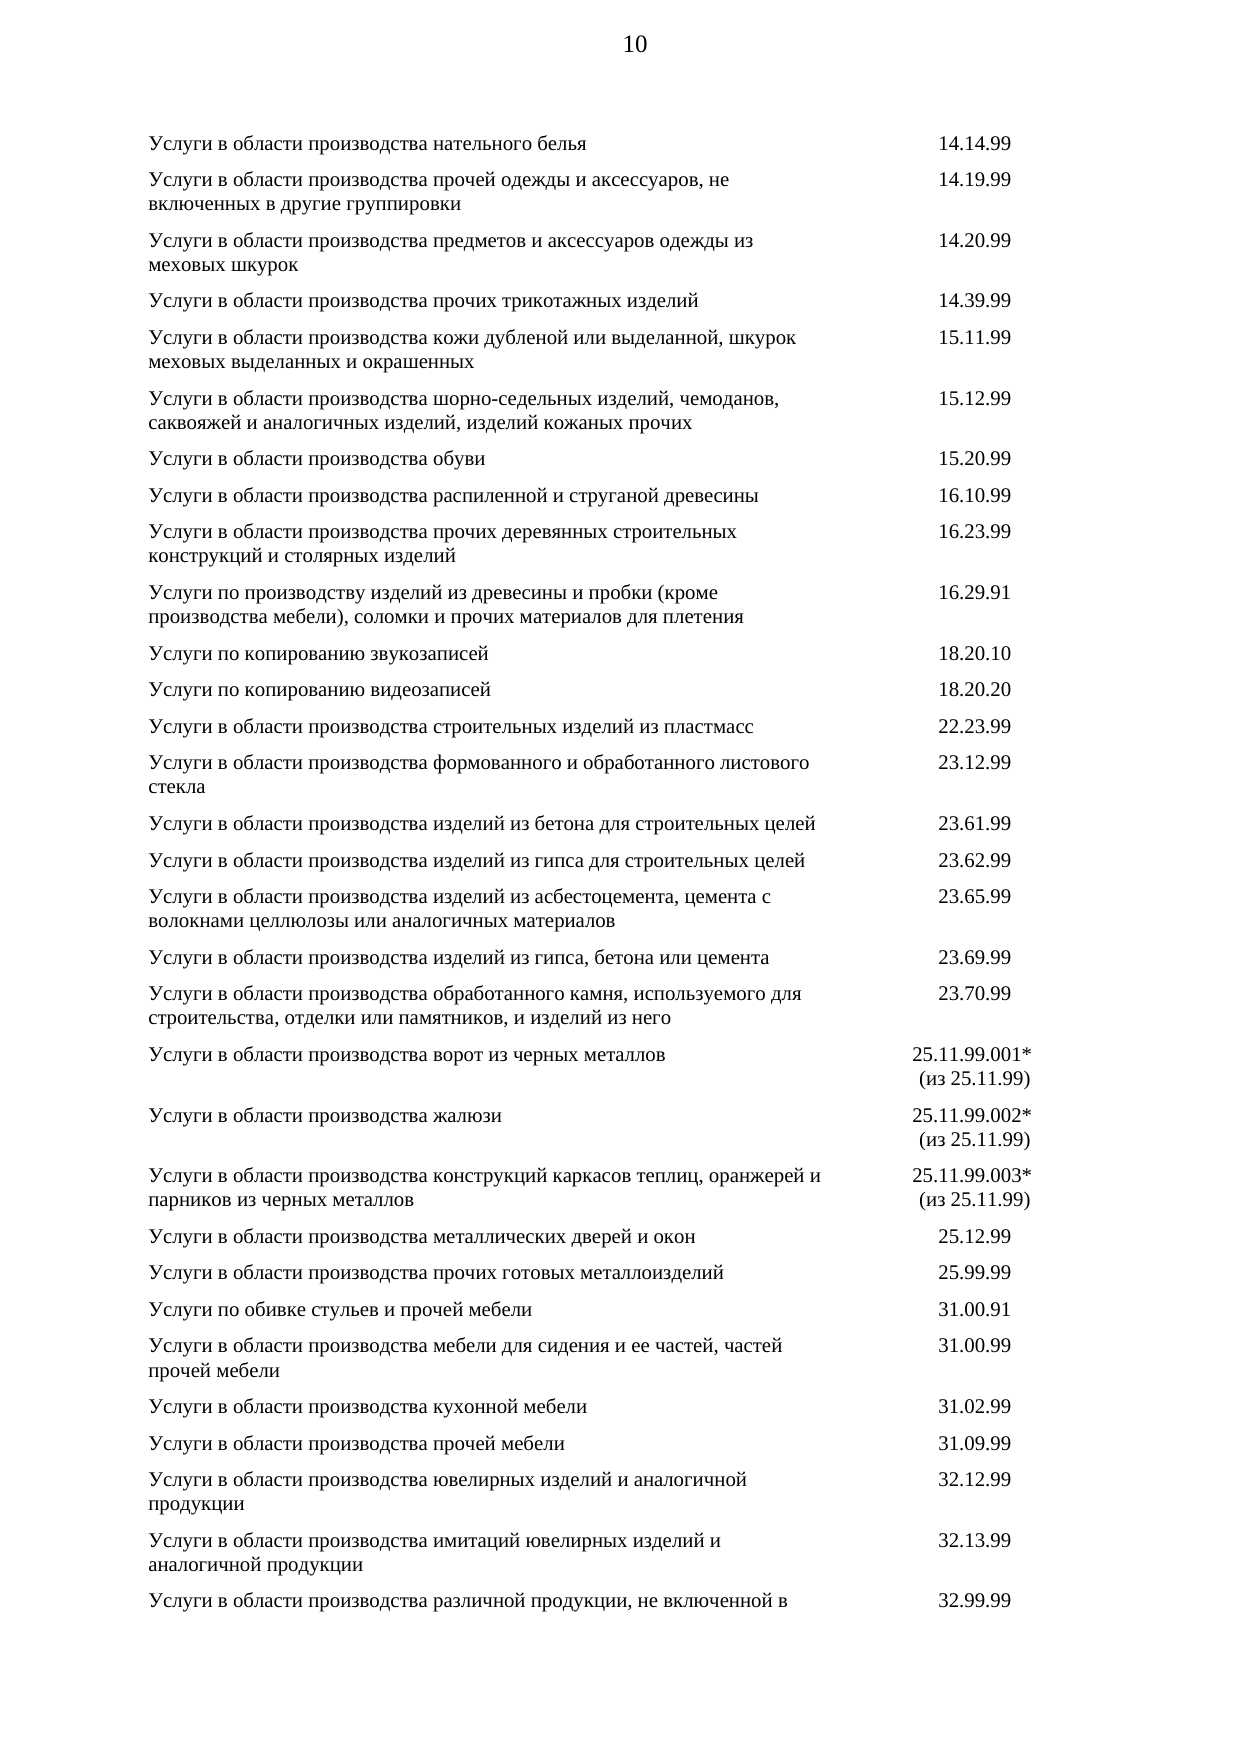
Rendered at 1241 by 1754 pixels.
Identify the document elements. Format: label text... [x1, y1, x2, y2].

table_cell Услуги в области производства формованного и обработанного листового стекла [148, 738, 827, 798]
table_cell 23.69.99 [827, 932, 1122, 969]
table_cell Услуги в области производства прочих готовых металлоизделий [148, 1248, 827, 1284]
table_cell 23.65.99 [827, 872, 1122, 932]
table_cell Услуги по копированию видеозаписей [148, 665, 827, 701]
table_cell Услуги в области производства изделий из гипса, бетона или цемента [148, 932, 827, 969]
table_cell 31.00.99 [827, 1321, 1122, 1382]
table_cell Услуги в области производства кухонной мебели [148, 1382, 827, 1418]
table_cell 23.61.99 [827, 799, 1122, 835]
table_cell 31.02.99 [827, 1382, 1122, 1418]
table_cell Услуги в области производства обработанного камня, используемого для строительства, отделки или памятников, и изделий из него [148, 969, 827, 1029]
table_cell Услуги в области производства жалюзи [148, 1090, 827, 1151]
table_cell Услуги в области производства ювелирных изделий и аналогичной продукции [148, 1455, 827, 1515]
table_cell 14.19.99 [827, 155, 1122, 215]
table_cell Услуги по копированию звукозаписей [148, 628, 827, 665]
table_cell 31.09.99 [827, 1418, 1122, 1455]
table_cell 31.00.91 [827, 1284, 1122, 1321]
table_cell 25.12.99 [827, 1211, 1122, 1248]
table_cell 32.99.99 [827, 1576, 1122, 1612]
table_cell 16.10.99 [827, 470, 1122, 507]
table_cell 25.11.99.002* (из 25.11.99) [827, 1090, 1122, 1151]
table_cell 14.39.99 [827, 276, 1122, 312]
table_cell 25.11.99.001* (из 25.11.99) [827, 1029, 1122, 1090]
table_cell 32.13.99 [827, 1515, 1122, 1576]
table_cell 18.20.20 [827, 665, 1122, 701]
table_cell Услуги в области производства имитаций ювелирных изделий и аналогичной продукции [148, 1515, 827, 1576]
table_cell Услуги в области производства прочей одежды и аксессуаров, не включенных в другие группировки [148, 155, 827, 215]
table_cell 23.62.99 [827, 835, 1122, 872]
table_cell Услуги в области производства обуви [148, 434, 827, 470]
table_cell Услуги в области производства предметов и аксессуаров одежды из меховых шкурок [148, 215, 827, 276]
table_cell 32.12.99 [827, 1455, 1122, 1515]
table_cell 15.12.99 [827, 373, 1122, 434]
table_cell 16.29.91 [827, 568, 1122, 628]
table_cell 16.23.99 [827, 507, 1122, 567]
table_cell 25.11.99.003* (из 25.11.99) [827, 1151, 1122, 1211]
table_cell 23.12.99 [827, 738, 1122, 798]
table_cell 22.23.99 [827, 701, 1122, 738]
table_cell Услуги по обивке стульев и прочей мебели [148, 1284, 827, 1321]
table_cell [148, 1576, 827, 1612]
table_cell Услуги по производству изделий из древесины и пробки (кроме производства мебели), соломки и прочих материалов для плетения [148, 568, 827, 628]
table_cell Услуги в области производства прочих деревянных строительных конструкций и столярных изделий [148, 507, 827, 567]
table_cell Услуги в области производства изделий из гипса для строительных целей [148, 835, 827, 872]
table_cell Услуги в области производства прочих трикотажных изделий [148, 276, 827, 312]
table_cell Услуги в области производства кожи дубленой или выделанной, шкурок меховых выделанных и окрашенных [148, 313, 827, 373]
table_cell Услуги в области производства металлических дверей и окон [148, 1211, 827, 1248]
table_cell 23.70.99 [827, 969, 1122, 1029]
table_cell 15.11.99 [827, 313, 1122, 373]
table_cell Услуги в области производства нательного белья [148, 118, 827, 155]
table_cell Услуги в области производства конструкций каркасов теплиц, оранжерей и парников из черных металлов [148, 1151, 827, 1211]
table_cell Услуги в области производства шорно-седельных изделий, чемоданов, саквояжей и аналогичных изделий, изделий кожаных прочих [148, 373, 827, 434]
table_cell Услуги в области производства строительных изделий из пластмасс [148, 701, 827, 738]
table_cell Услуги в области производства ворот из черных металлов [148, 1029, 827, 1090]
table_cell 15.20.99 [827, 434, 1122, 470]
table_cell Услуги в области производства мебели для сидения и ее частей, частей прочей мебели [148, 1321, 827, 1382]
table_cell 25.99.99 [827, 1248, 1122, 1284]
table_cell Услуги в области производства распиленной и струганой древесины [148, 470, 827, 507]
table_cell 14.14.99 [827, 118, 1122, 155]
table_cell 14.20.99 [827, 215, 1122, 276]
table_cell Услуги в области производства прочей мебели [148, 1418, 827, 1455]
table_cell 18.20.10 [827, 628, 1122, 665]
table_cell Услуги в области производства изделий из бетона для строительных целей [148, 799, 827, 835]
table_cell Услуги в области производства изделий из асбестоцемента, цемента с волокнами целлюлозы или аналогичных материалов [148, 872, 827, 932]
